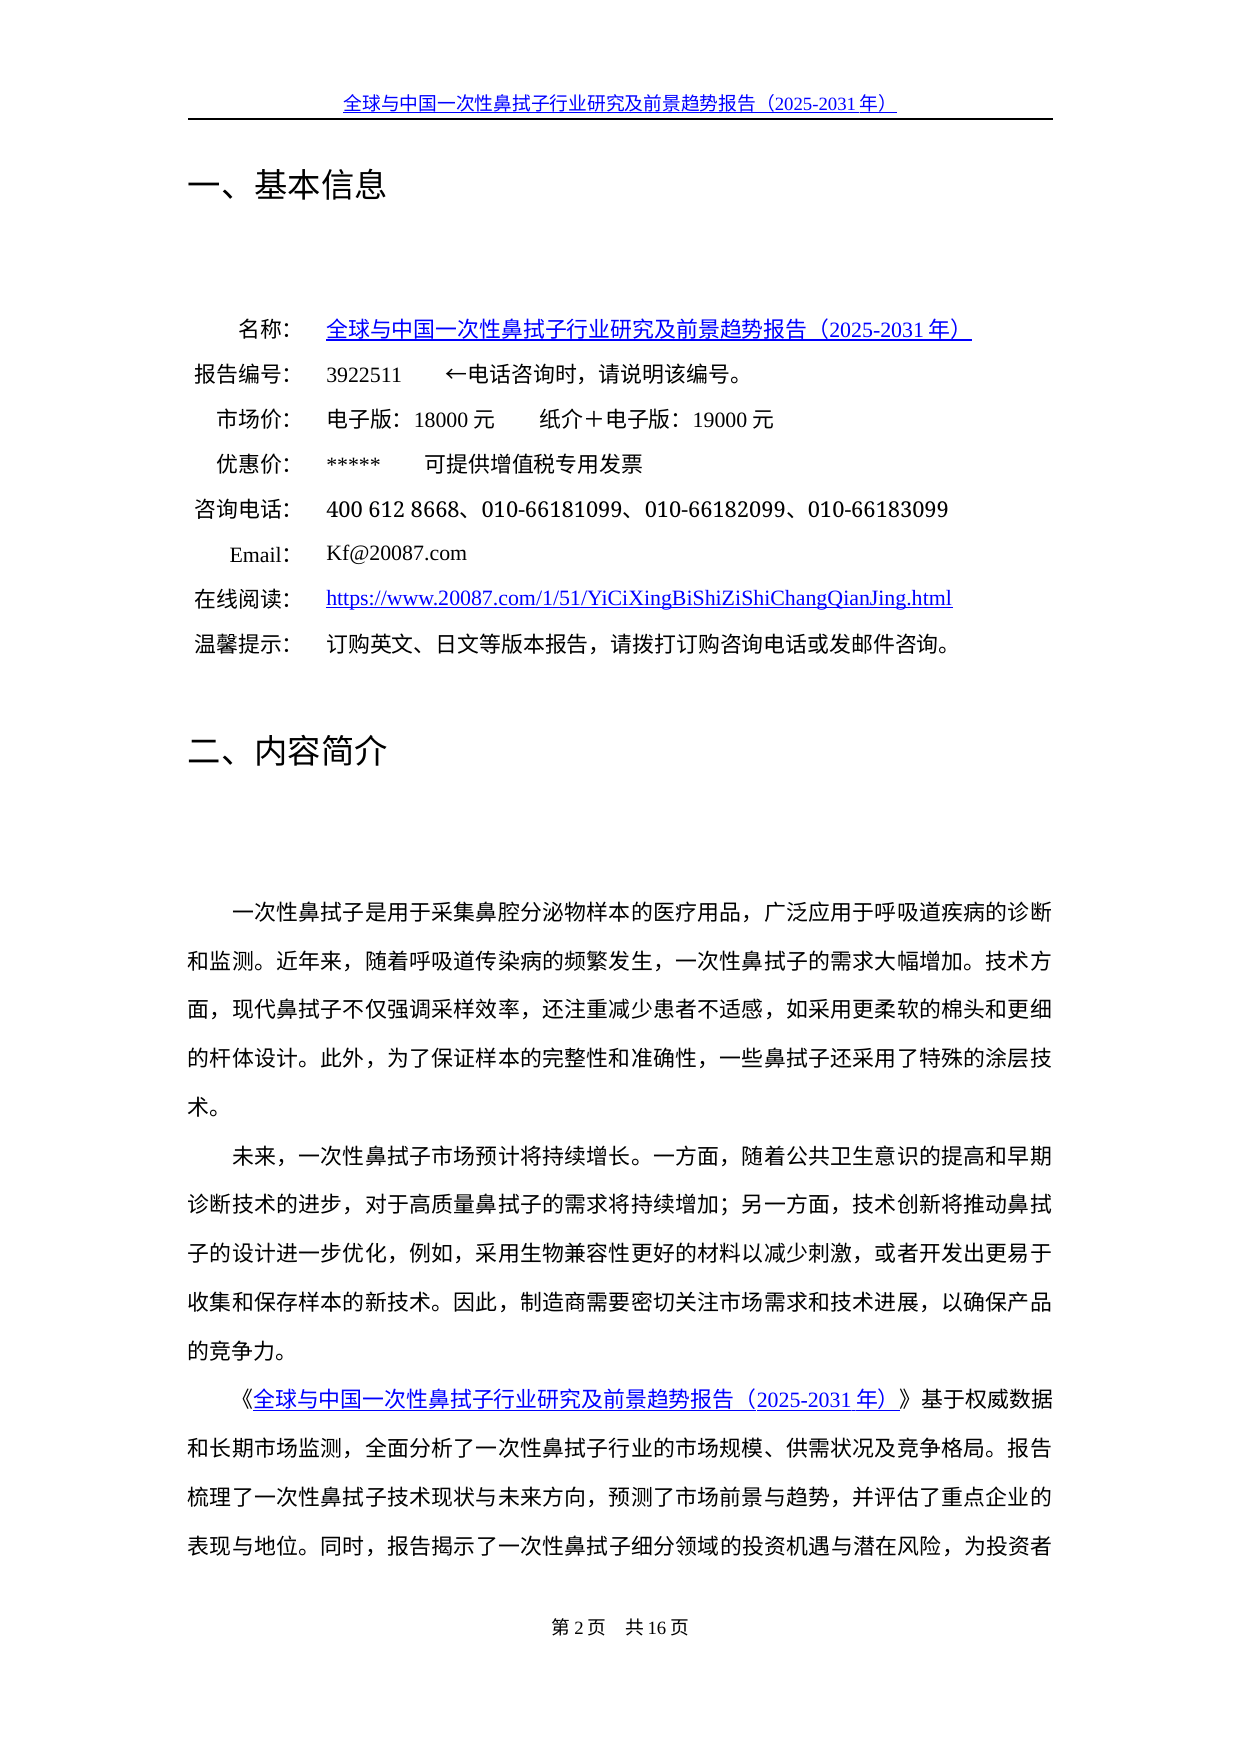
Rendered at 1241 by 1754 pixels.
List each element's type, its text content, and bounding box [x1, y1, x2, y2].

table_cell 温馨提示： [167, 627, 315, 672]
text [187, 894, 1053, 1561]
table_cell 在线阅读： [167, 582, 315, 627]
title 二、内容简介 [187, 717, 1053, 782]
title 一、基本信息 [187, 150, 1053, 215]
table_cell 报告编号： [167, 357, 315, 402]
table_cell Kf@20087.com [315, 537, 1073, 582]
table_header 名称： [167, 312, 315, 357]
table_cell 市场价： [167, 402, 315, 447]
table_cell 3922511 ←电话咨询时，请说明该编号。 [315, 357, 1073, 402]
table_cell [315, 582, 1073, 627]
table_cell 400 612 8668、010-66181099、010-66182099、010-66183099 [315, 492, 1073, 537]
table_header 全球与中国一次性鼻拭子行业研究及前景趋势报告（2025-2031年） [315, 312, 1073, 357]
table_cell 订购英文、日文等版本报告，请拨打订购咨询电话或发邮件咨询。 [315, 627, 1073, 672]
table_cell 优惠价： [167, 447, 315, 492]
table_cell 咨询电话： [167, 492, 315, 537]
table_cell ***** 可提供增值税专用发票 [315, 447, 1073, 492]
table_cell 电子版：18000 元 纸介＋电子版：19000 元 [315, 402, 1073, 447]
table_cell Email： [167, 537, 315, 582]
